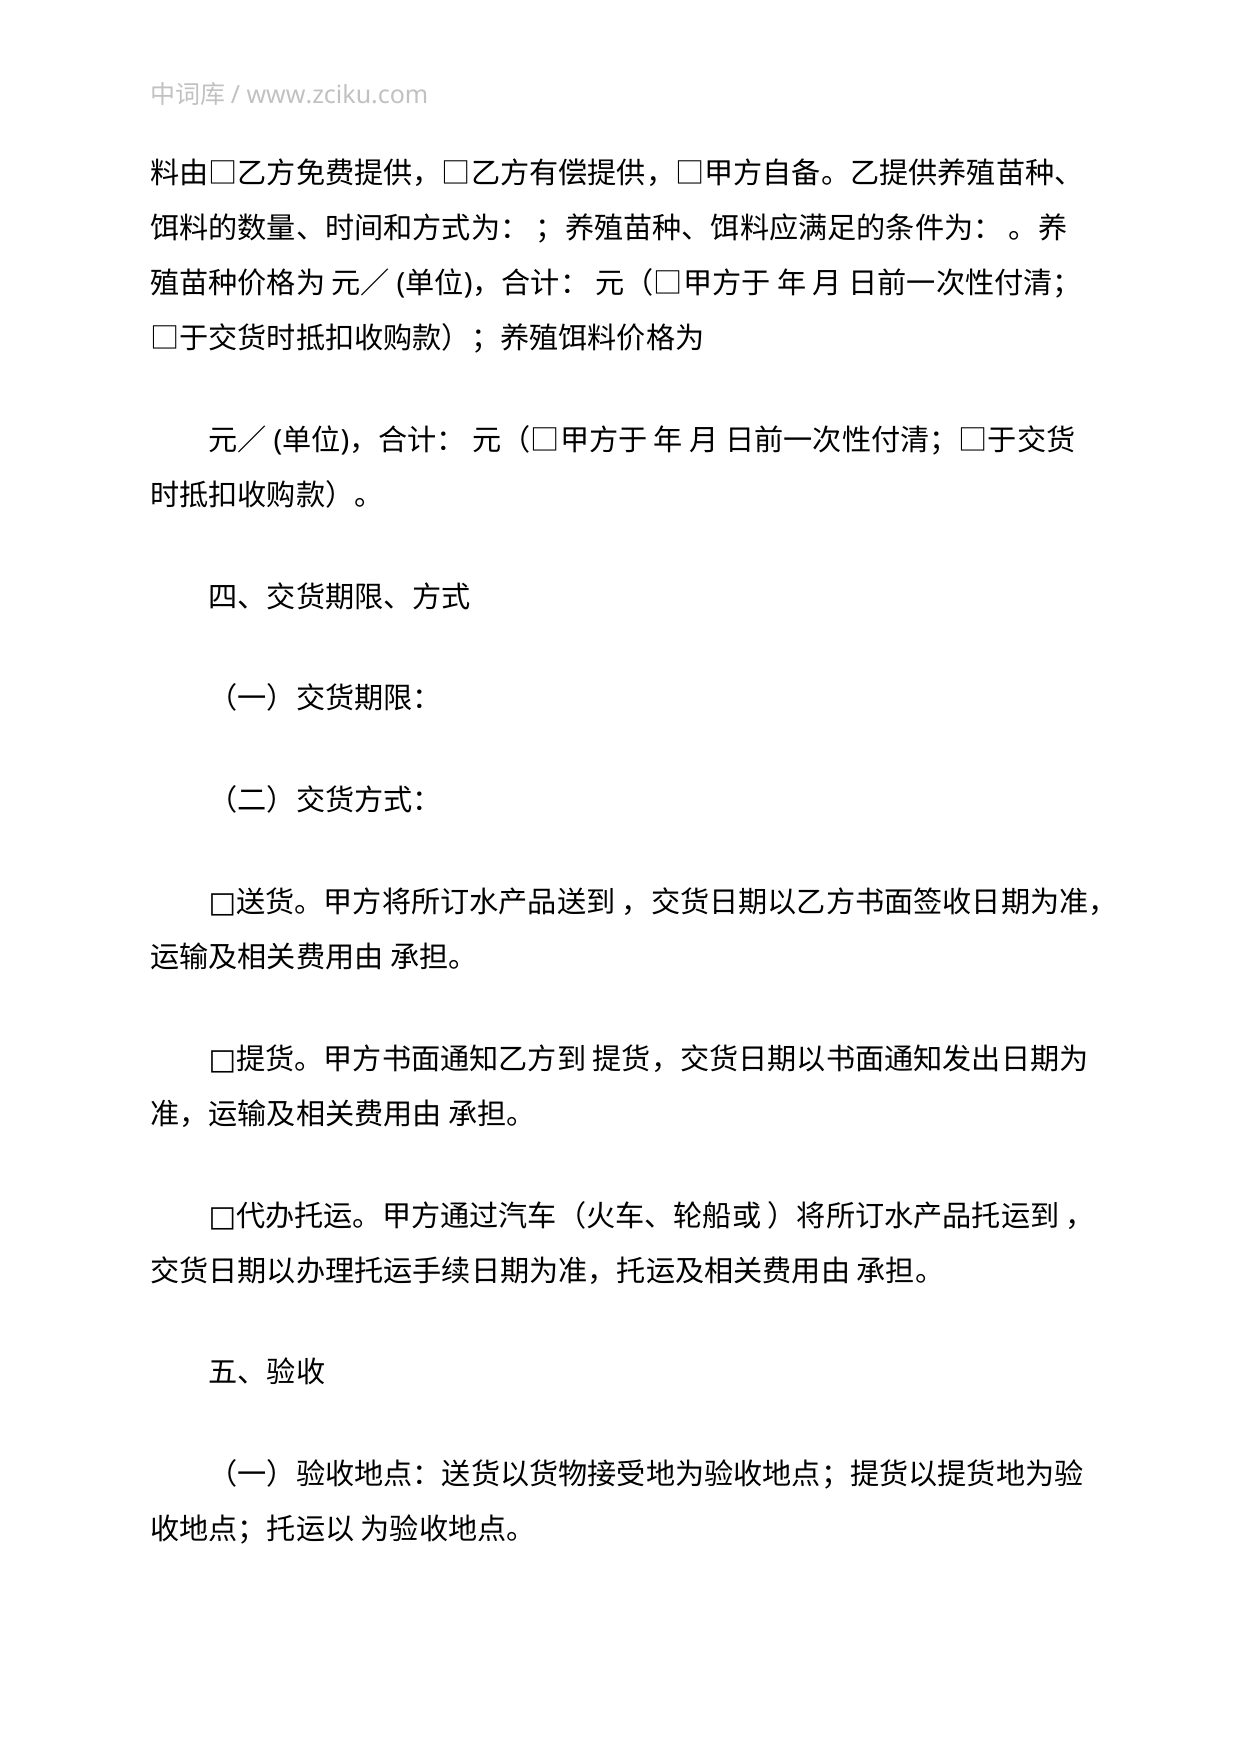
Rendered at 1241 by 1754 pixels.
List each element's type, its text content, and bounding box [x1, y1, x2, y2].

text 元／ (单位)，合计： 元（□甲方于 年 月 日前一次性付清；□于交货时抵扣收购款）。 [150, 417, 1090, 514]
text □送货。甲方将所订水产品送到 ，交货日期以乙方书面签收日期为准，运输及相关费用由 承担。 [150, 879, 1090, 976]
text （二）交货方式： [150, 777, 1090, 819]
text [150, 150, 1090, 357]
text 五、验收 [150, 1349, 1090, 1391]
text （一）交货期限： [150, 675, 1090, 717]
text （一）验收地点：送货以货物接受地为验收地点；提货以提货地为验收地点；托运以 为验收地点。 [150, 1451, 1090, 1548]
text 四、交货期限、方式 [150, 573, 1090, 616]
text □提货。甲方书面通知乙方到 提货，交货日期以书面通知发出日期为准，运输及相关费用由 承担。 [150, 1035, 1090, 1133]
text □代办托运。甲方通过汽车（火车、轮船或 ）将所订水产品托运到 ，交货日期以办理托运手续日期为准，托运及相关费用由 承担。 [150, 1192, 1090, 1289]
